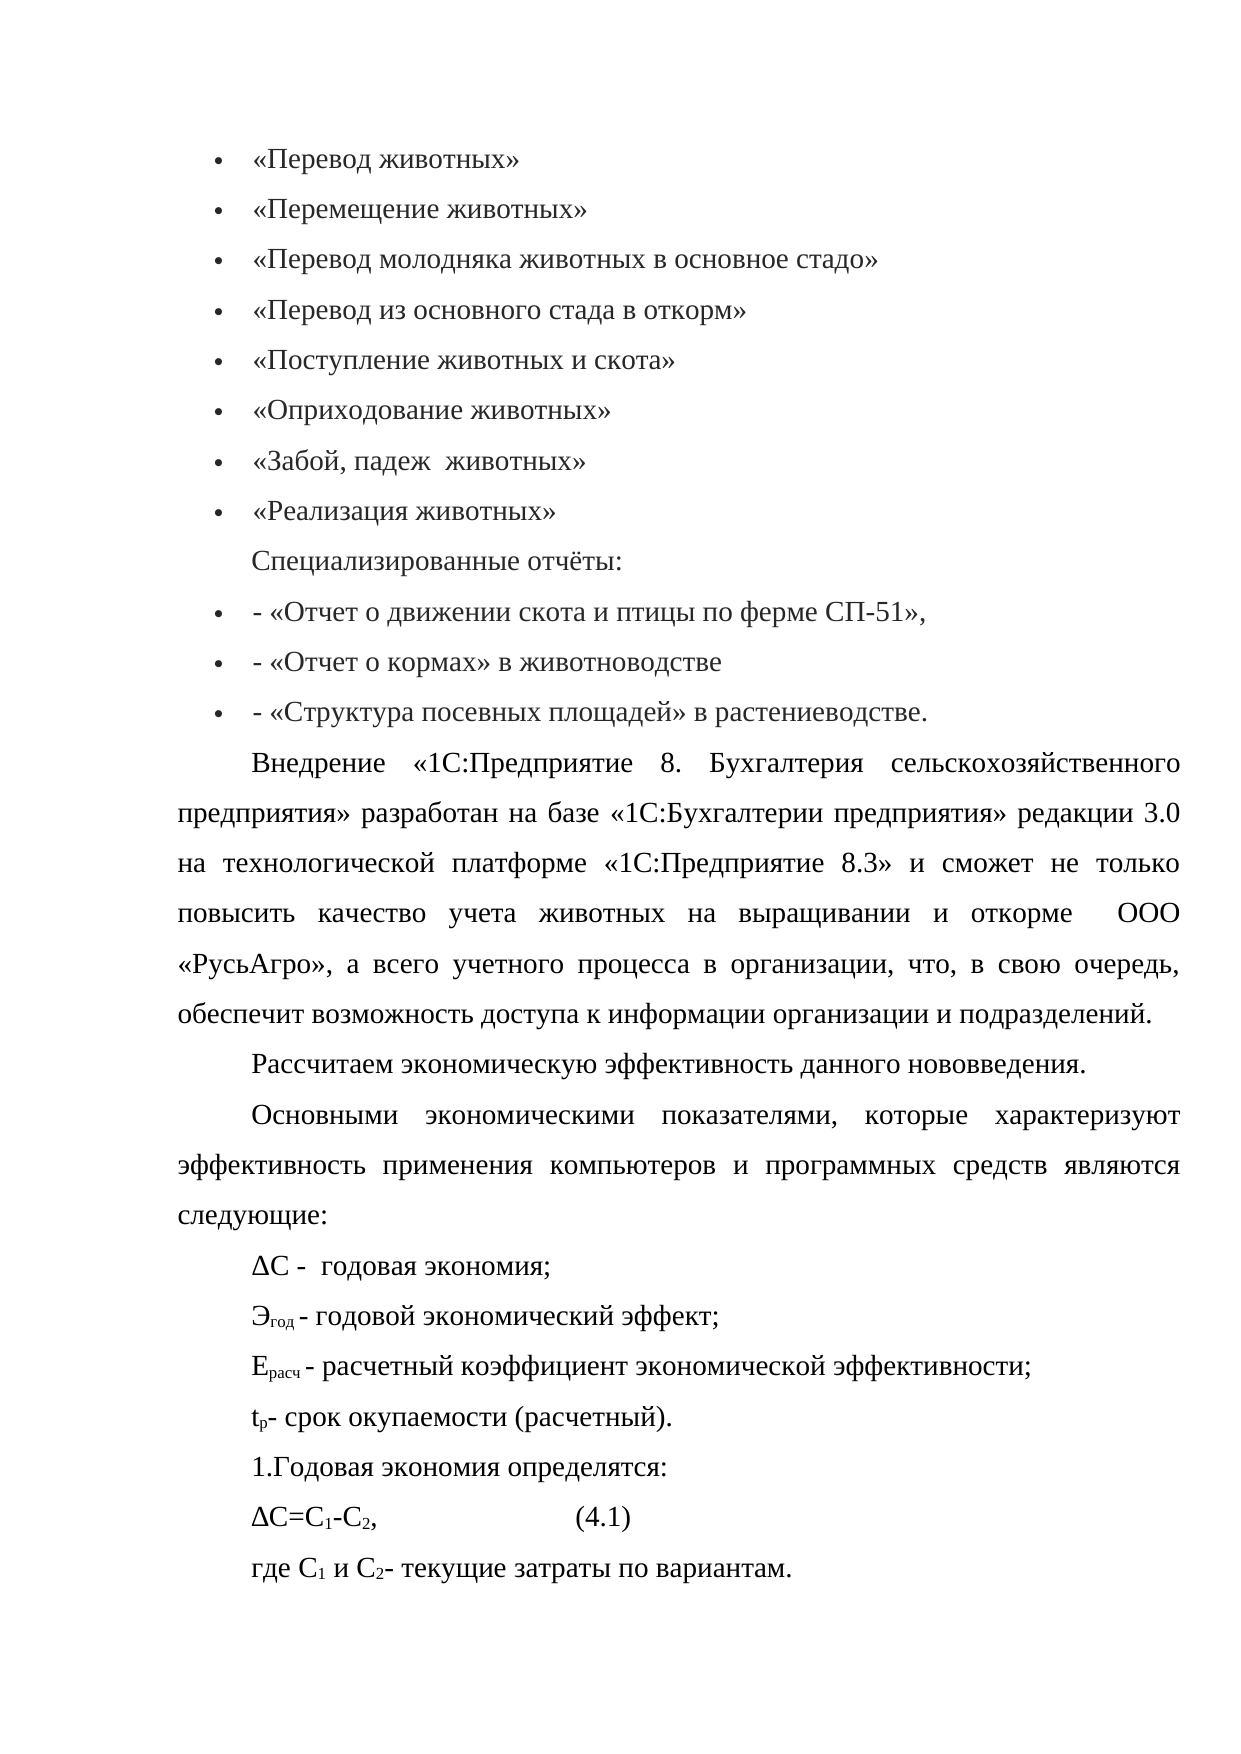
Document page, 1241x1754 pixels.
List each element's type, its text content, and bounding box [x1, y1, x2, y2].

text Специализированные отчёты: [177, 543, 1181, 577]
list «Перевод животных» [215, 141, 1181, 174]
text ΔС - годовая экономия; [177, 1248, 1181, 1281]
list «Перемещение животных» [215, 191, 1181, 225]
list «Забой, падеж животных» [215, 443, 1181, 476]
text 1.Годовая экономия определятся: [177, 1449, 1181, 1483]
text Рассчитаем экономическую эффективность данного нововведения. [177, 1047, 1181, 1080]
list «Перевод молодняка животных в основное стадо» [215, 242, 1181, 275]
text ∆С=С1-С2, (4.1) [177, 1499, 1181, 1533]
list «Перевод из основного стада в откорм» [215, 292, 1181, 325]
list - «Отчет о движении скота и птицы по ферме СП-51», [215, 594, 1181, 627]
text Эгод - годовой экономический эффект; [177, 1298, 1181, 1332]
list «Поступление животных и скота» [215, 342, 1181, 376]
text Ерасч - расчетный коэффициент экономической эффективности; [177, 1348, 1181, 1382]
list «Реализация животных» [215, 493, 1181, 527]
text Основными экономическими показателями, которые характеризуют эффективность применения компьютеров и программных средств являются следующие: [177, 1097, 1181, 1231]
list - «Отчет о кормах» в животноводстве [215, 644, 1181, 678]
text Внедрение «1С:Предприятие 8. Бухгалтерия сельскохозяйственного предприятия» разработан на базе «1С:Бухгалтерии предприятия» редакции 3.0 на технологической платформе «1С:Предприятие 8.3» и сможет не только повысить качество учета животных на выращивании и откорме ООО «РусьАгро», а всего учетного процесса в организации, что, в свою очередь, обеспечит возможность доступа к информации организации и подразделений. [177, 745, 1181, 1030]
list - «Структура посевных площадей» в растениеводстве. [215, 694, 1181, 728]
list «Оприходование животных» [215, 392, 1181, 426]
text где С1 и С2- текущие затраты по вариантам. [177, 1550, 1181, 1583]
text tр- срок окупаемости (расчетный). [177, 1399, 1181, 1432]
